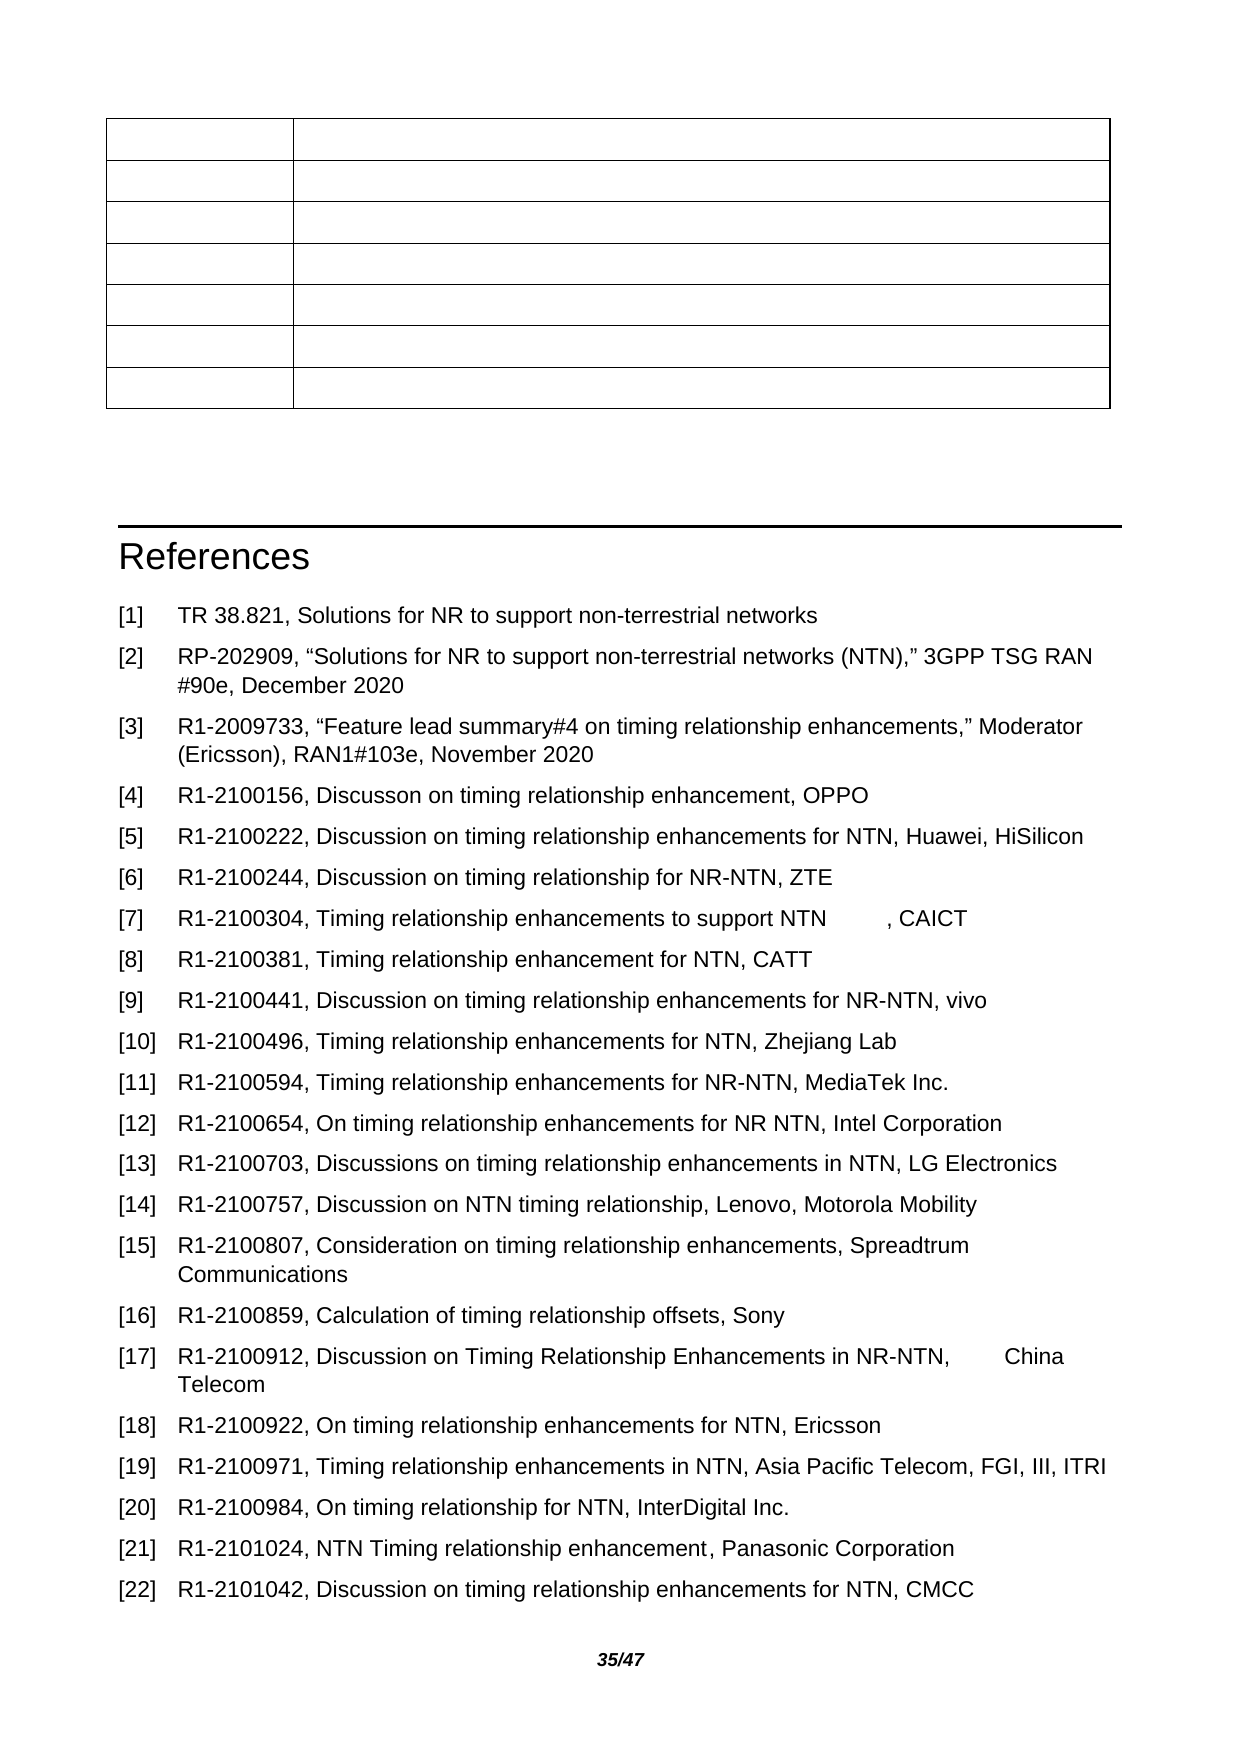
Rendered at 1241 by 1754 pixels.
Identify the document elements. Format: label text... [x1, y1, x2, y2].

text R1-2100984, On timing relationship for NTN, InterDigital Inc. [118, 1494, 1122, 1520]
text R1-2100222, Discussion on timing relationship enhancements for NTN, Huawei, HiSilicon [118, 823, 1122, 849]
text R1-2100441, Discussion on timing relationship enhancements for NR-NTN, vivo [118, 987, 1122, 1013]
table_cell [107, 119, 293, 159]
table_cell [294, 202, 1109, 242]
text RP-202909, “Solutions for NR to support non-terrestrial networks (NTN),” 3GPP TSG RAN #90e, December 2020 [118, 643, 1122, 698]
text R1-2100807, Consideration on timing relationship enhancements, Spreadtrum Communications [118, 1232, 1122, 1287]
table_cell [107, 244, 293, 284]
text R1-2101042, Discussion on timing relationship enhancements for NTN, CMCC [118, 1576, 1122, 1602]
text R1-2100912, Discussion on Timing Relationship Enhancements in NR-NTN, China Telecom [118, 1343, 1122, 1397]
table_cell [294, 326, 1109, 367]
text R1-2100156, Discusson on timing relationship enhancement, OPPO [118, 782, 1122, 808]
table_cell [294, 285, 1109, 325]
table_cell [294, 161, 1109, 201]
text R1-2100594, Timing relationship enhancements for NR-NTN, MediaTek Inc. [118, 1068, 1122, 1095]
text R1-2100703, Discussions on timing relationship enhancements in NTN, LG Electronics [118, 1150, 1122, 1177]
text R1-2101024, NTN Timing relationship enhancement , Panasonic Corporation [118, 1535, 1122, 1561]
text R1-2100922, On timing relationship enhancements for NTN, Ericsson [118, 1412, 1122, 1438]
table_cell [294, 119, 1109, 159]
table_cell [107, 202, 293, 242]
text R1-2100971, Timing relationship enhancements in NTN, Asia Pacific Telecom, FGI, III, ITRI [118, 1453, 1122, 1479]
table_cell [107, 285, 293, 325]
table_cell [107, 161, 293, 201]
text R1-2100496, Timing relationship enhancements for NTN, Zhejiang Lab [118, 1028, 1122, 1054]
text R1-2100859, Calculation of timing relationship offsets, Sony [118, 1302, 1122, 1328]
table_cell [107, 326, 293, 367]
text R1-2100244, Discussion on timing relationship for NR-NTN, ZTE [118, 864, 1122, 890]
text R1-2100757, Discussion on NTN timing relationship, Lenovo, Motorola Mobility [118, 1191, 1122, 1218]
text R1-2009733, “Feature lead summary#4 on timing relationship enhancements,” Moderator (Ericsson), RAN1#103e, November 2020 [118, 713, 1122, 767]
text R1-2100381, Timing relationship enhancement for NTN, CATT [118, 946, 1122, 972]
table_cell [294, 244, 1109, 284]
text R1-2100654, On timing relationship enhancements for NR NTN, Intel Corporation [118, 1109, 1122, 1136]
text TR 38.821, Solutions for NR to support non-terrestrial networks [118, 602, 1122, 629]
table_cell [107, 368, 293, 408]
text R1-2100304, Timing relationship enhancements to support NTN , CAICT [118, 905, 1122, 931]
table_cell [294, 368, 1109, 408]
subtitle References [118, 528, 1122, 577]
